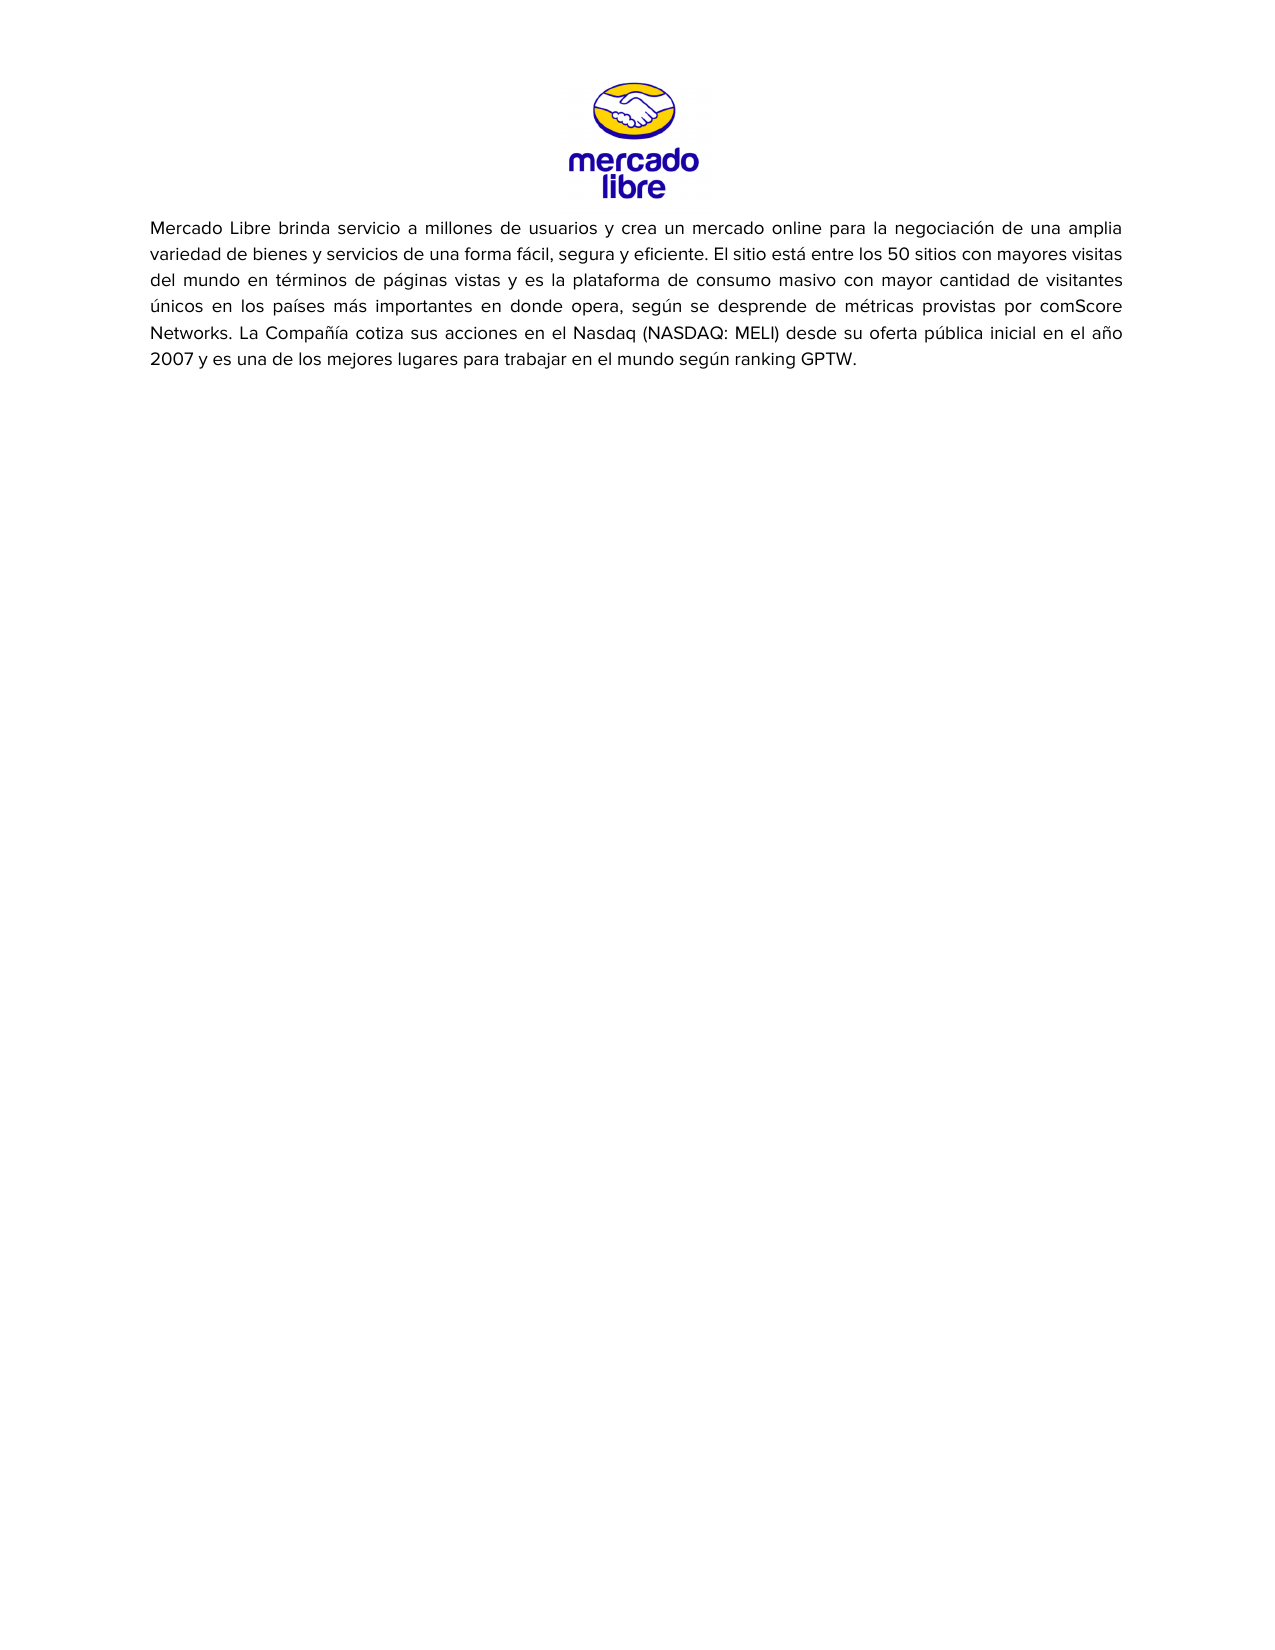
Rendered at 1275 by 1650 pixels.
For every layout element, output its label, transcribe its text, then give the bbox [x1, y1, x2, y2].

picture [559, 75, 716, 214]
text Mercado Libre brinda servicio a millones de usuarios y crea un mercado online para la negociación de una amplia variedad de bienes y servicios de una forma fácil, segura y eficiente. El sitio está entre los 50 sitios con mayores visitas del mundo en términos de páginas vistas y es la plataforma de consumo masivo con mayor cantidad de visitantes únicos en los países más importantes en donde opera, según se desprende de métricas provistas por comScore Networks. La Compañía cotiza sus acciones en el Nasdaq (NASDAQ: MELI) desde su oferta pública inicial en el año 2007 y es una de los mejores lugares para trabajar en el mundo según ranking GPTW. [150, 217, 1125, 371]
